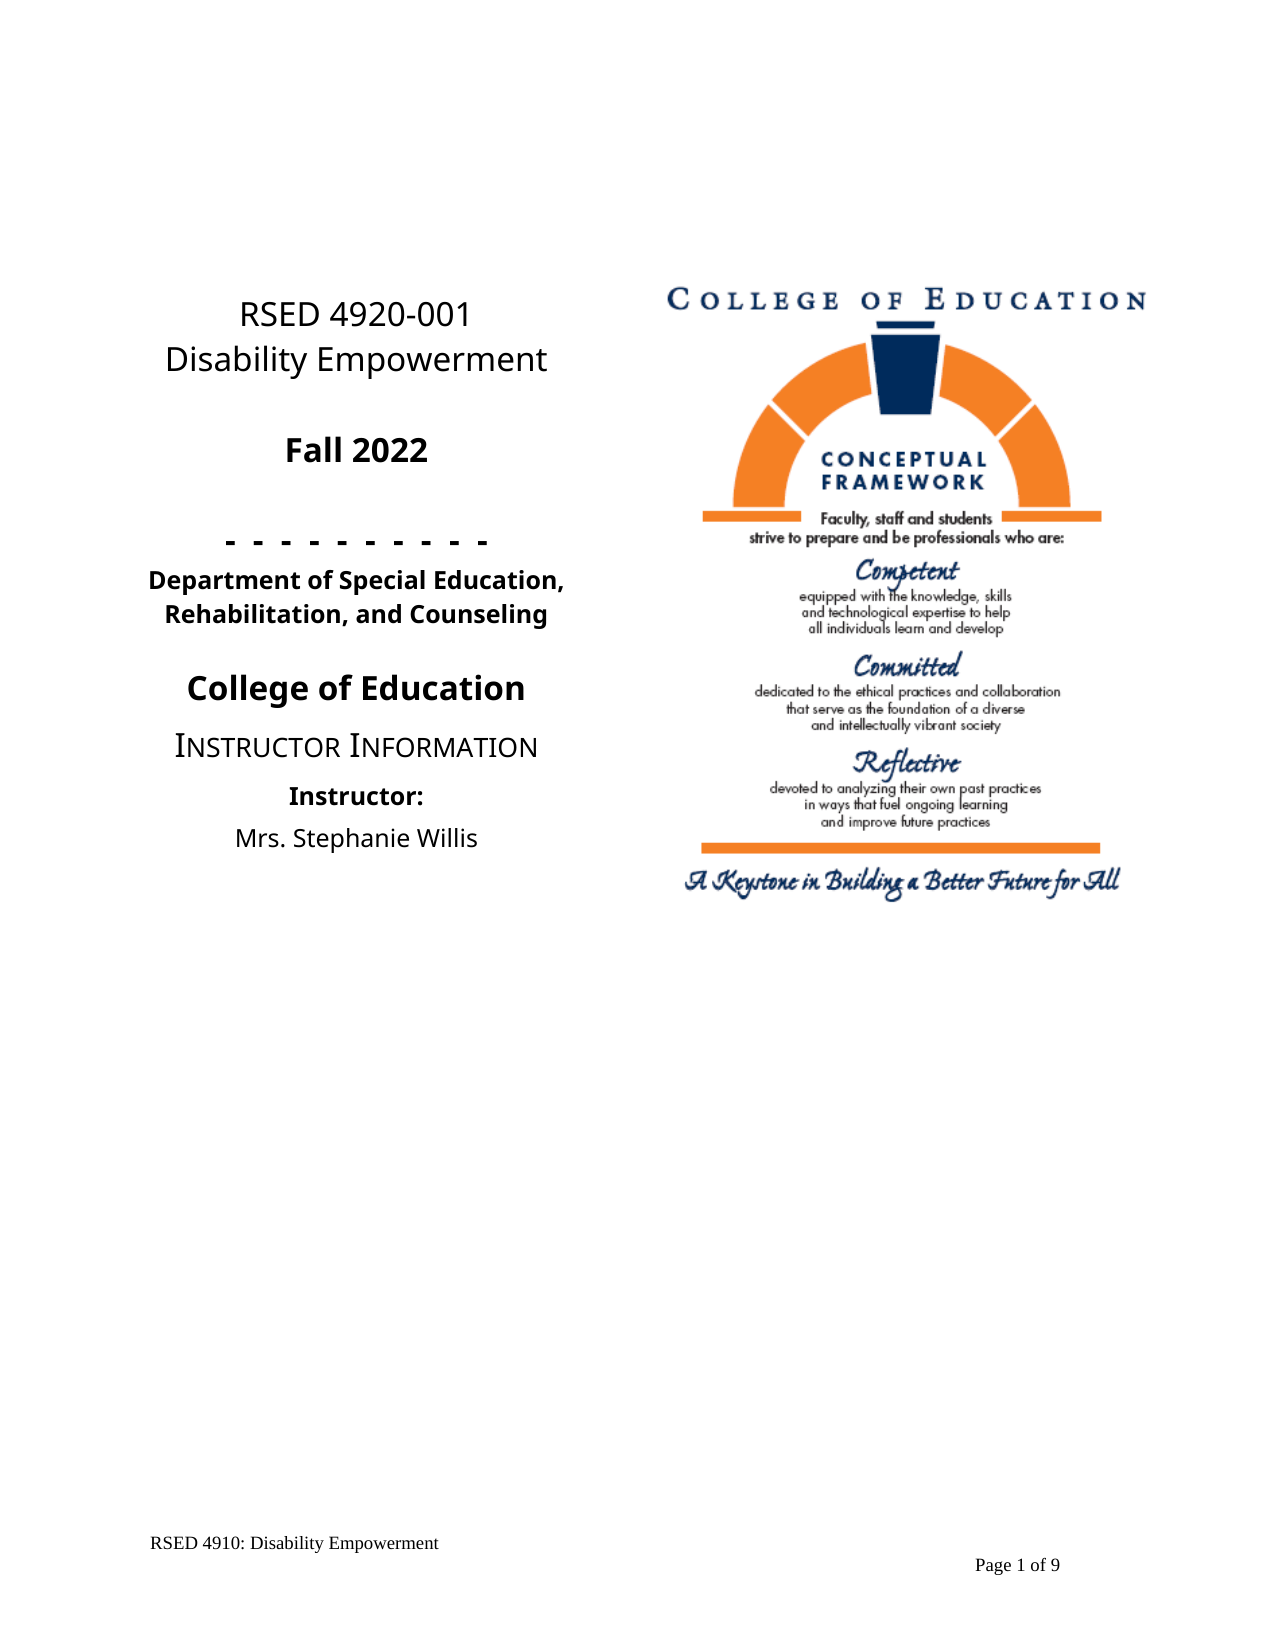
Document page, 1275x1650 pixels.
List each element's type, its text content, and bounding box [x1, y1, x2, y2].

table_header RSED 4920-001 Disability Empowerment Fall 2022 - - - - - - - - - - Department of Special Education, Rehabilitation, and Counseling College of Education Instructor Information Instructor: Mrs. Stephanie Willis [89, 113, 623, 1071]
picture [641, 276, 1169, 908]
table_header [624, 113, 1186, 1071]
